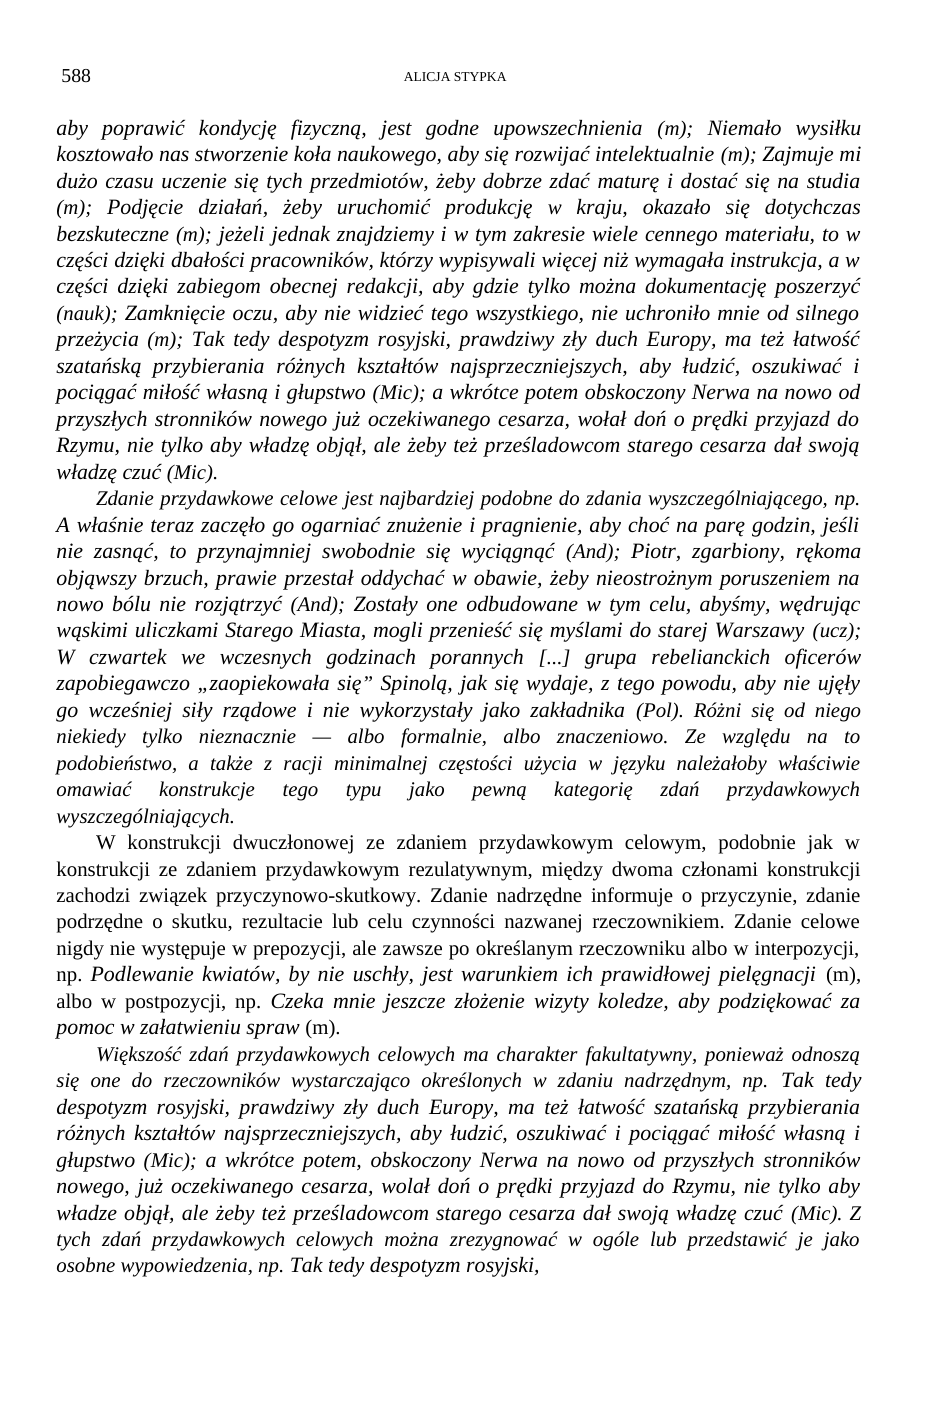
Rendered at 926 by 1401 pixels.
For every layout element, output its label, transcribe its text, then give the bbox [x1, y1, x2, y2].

text W konstrukcji dwuczłonowej ze zdaniem przydawkowym celowym, podobnie jak w konstrukcji ze zdaniem przydawkowym rezulatywnym, między dwoma członami konstrukcji zachodzi związek przyczynowo-skutkowy. Zdanie nadrzędne informuje o przyczynie, zdanie podrzędne o skutku, rezultacie lub celu czynności nazwanej rzeczownikiem. Zdanie celowe nigdy nie występuje w prepozycji, ale zawsze po określanym rzeczowniku albo w interpozycji, np. Podlewanie kwiatów, by nie uschły, jest warunkiem ich prawidłowej pielęgnacji (m), albo w postpozycji, np. Czeka mnie jeszcze złożenie wizyty koledze, aby podziękować za pomoc w załatwieniu spraw (m). [56, 828, 861, 1040]
text Zdanie przydawkowe celowe jest najbardziej podobne do zdania wyszczególniającego, np. A właśnie teraz zaczęło go ogarniać znużenie i pragnienie, aby choć na parę godzin, jeśli nie zasnąć, to przynajmniej swobodnie się wyciągnąć (And); Piotr, zgarbiony, rękoma objąwszy brzuch, prawie przestał oddychać w obawie, żeby nieostrożnym poruszeniem na nowo bólu nie rozjątrzyć (And); Zostały one odbudowane w tym celu, abyśmy, wędrując wąskimi uliczkami Starego Miasta, mogli przenieść się myślami do starej Warszawy (ucz); W czwartek we wczesnych godzinach porannych [...] grupa rebelianckich oficerów zapobiegawczo „zaopiekowała się” Spinolą, jak się wydaje, z tego powodu, aby nie ujęły go wcześniej siły rządowe i nie wykorzystały jako zakładnika (Pol). Różni się od niego niekiedy tylko nieznacznie — albo formalnie, albo znaczeniowo. Ze względu na to podobieństwo, a także z racji minimalnej częstości użycia w języku należałoby właściwie omawiać konstrukcje tego typu jako pewną kategorię zdań przydawkowych wyszczególniających. [56, 484, 861, 828]
text 588 [61, 66, 91, 86]
text ALICJA STYPKA [404, 70, 507, 84]
text Większość zdań przydawkowych celowych ma charakter fakultatywny, ponieważ odnoszą się one do rzeczowników wystarczająco określonych w zdaniu nadrzędnym, np. Tak tedy despotyzm rosyjski, prawdziwy zły duch Europy, ma też łatwość szatańską przybierania różnych kształtów najsprzeczniejszych, aby łudzić, oszukiwać i pociągać miłość własną i głupstwo (Mic); a wkrótce potem, obskoczony Nerwa na nowo od przyszłych stronników nowego, już oczekiwanego cesarza, wolał doń o prędki przyjazd do Rzymu, nie tylko aby władze objął, ale żeby też prześladowcom starego cesarza dał swoją władzę czuć (Mic). Z tych zdań przydawkowych celowych można zrezygnować w ogóle lub przedstawić je jako osobne wypowiedzenia, np. Tak tedy despotyzm rosyjski, [56, 1040, 861, 1278]
text aby poprawić kondycję fizyczną, jest godne upowszechnienia (m); Niemało wysiłku kosztowało nas stworzenie koła naukowego, aby się rozwijać intelektualnie (m); Zajmuje mi dużo czasu uczenie się tych przedmiotów, żeby dobrze zdać maturę i dostać się na studia (m); Podjęcie działań, żeby uruchomić produkcję w kraju, okazało się dotychczas bezskuteczne (m); jeżeli jednak znajdziemy i w tym zakresie wiele cennego materiału, to w części dzięki dbałości pracowników, którzy wypisywali więcej niż wymagała instrukcja, a w części dzięki zabiegom obecnej redakcji, aby gdzie tylko można dokumentację poszerzyć (nauk); Zamknięcie oczu, aby nie widzieć tego wszystkiego, nie uchroniło mnie od silnego przeżycia (m); Tak tedy despotyzm rosyjski, prawdziwy zły duch Europy, ma też łatwość szatańską przybierania różnych kształtów najsprzeczniejszych, aby łudzić, oszukiwać i pociągać miłość własną i głupstwo (Mic); a wkrótce potem obskoczony Nerwa na nowo od przyszłych stronników nowego już oczekiwanego cesarza, wołał doń o prędki przyjazd do Rzymu, nie tylko aby władzę objął, ale żeby też prześladowcom starego cesarza dał swoją władzę czuć (Mic). [56, 114, 861, 484]
